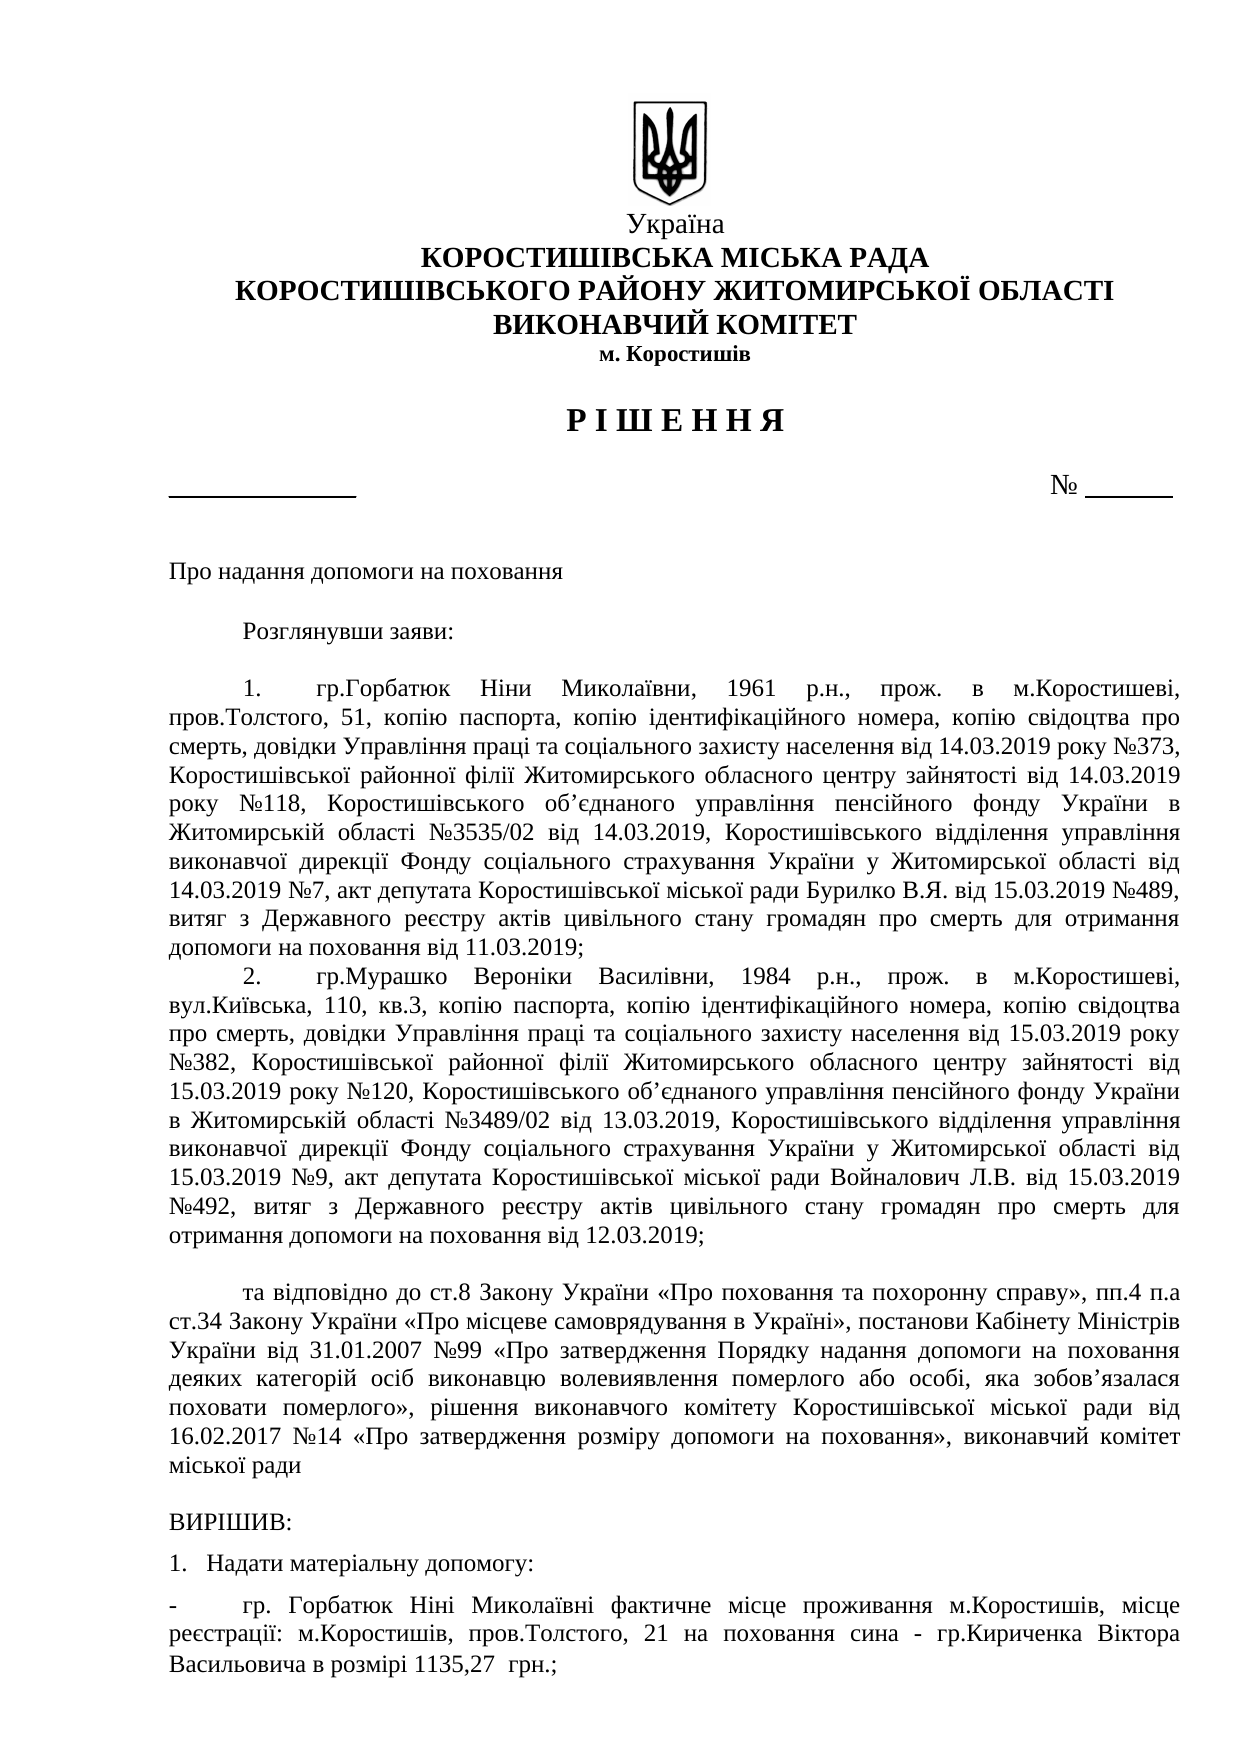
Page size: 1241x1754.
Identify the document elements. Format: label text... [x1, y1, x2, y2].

list гр.Мурашко Вероніки Василівни, 1984 р.н., прож. в м.Коростишеві, вул.Київська, 110, кв.3, копію паспорта, копію ідентифікаційного номера, копію свідоцтва про смерть, довідки Управління праці та соціального захисту населення від 15.03.2019 року №382, Коростишівської районної філії Житомирського обласного центру зайнятості від 15.03.2019 року №120, Коростишівського об’єднаного управління пенсійного фонду України в Житомирській області №3489/02 від 13.03.2019, Коростишівського відділення управління виконавчої дирекції Фонду соціального страхування України у Житомирської області від 15.03.2019 №9, акт депутата Коростишівської міської ради Войналович Л.В. від 15.03.2019 №492, витяг з Державного реєстру актів цивільного стану громадян про смерть для отримання допомоги на поховання від 12.03.2019; [169, 961, 1181, 1248]
text та відповідно до ст.8 Закону України «Про поховання та похоронну справу», пп.4 п.а ст.34 Закону України «Про місцеве самоврядування в Україні», постанови Кабінету Міністрів України від 31.01.2007 №99 «Про затвердження Порядку надання допомоги на поховання деяких категорій осіб виконавцю волевиявлення померлого або особі, яка зобов’язалася поховати померлого», рішення виконавчого комітету Коростишівської міської ради від 16.02.2017 №14 «Про затвердження розміру допомоги на поховання», виконавчий комітет міської ради [169, 1277, 1181, 1478]
list Надати матеріальну допомогу: [169, 1548, 1181, 1577]
text Розглянувши заяви: [169, 616, 1181, 645]
text Р І Ш Е Н Н Я [169, 400, 1181, 438]
text Про надання допомоги на поховання [169, 556, 1181, 585]
list гр. Горбатюк Ніні Миколаївні фактичне місце проживання м.Коростишів, місце реєстрації: м.Коростишів, пров.Толстого, 21 на поховання сина - гр.Кириченка Віктора Васильовича в розмірі 1135,27 грн.; [169, 1590, 1181, 1678]
list гр.Горбатюк Ніни Миколаївни, 1961 р.н., прож. в м.Коростишеві, пров.Толстого, 51, копію паспорта, копію ідентифікаційного номера, копію свідоцтва про смерть, довідки Управління праці та соціального захисту населення від 14.03.2019 року №373, Коростишівської районної філії Житомирського обласного центру зайнятості від 14.03.2019 року №118, Коростишівського об’єднаного управління пенсійного фонду України в Житомирській області №3535/02 від 14.03.2019, Коростишівського відділення управління виконавчої дирекції Фонду соціального страхування України у Житомирської області від 14.03.2019 №7, акт депутата Коростишівської міської ради Бурилко В.Я. від 15.03.2019 №489, витяг з Державного реєстру актів цивільного стану громадян про смерть для отримання допомоги на поховання від 11.03.2019; [169, 673, 1181, 961]
text Україна [169, 206, 1181, 240]
title ВИКОНАВЧИЙ КОМІТЕТ [169, 307, 1181, 340]
title КОРОСТИШІВСЬКОГО РАЙОНУ ЖИТОМИРСЬКОЇ ОБЛАСТІ [169, 273, 1181, 307]
text ВИРІШИВ: [169, 1507, 1181, 1536]
title КОРОСТИШІВСЬКА МІСЬКА РАДА [169, 240, 1181, 273]
text м. Коростишів [169, 340, 1181, 367]
text _______________ № _______ [169, 467, 1181, 501]
